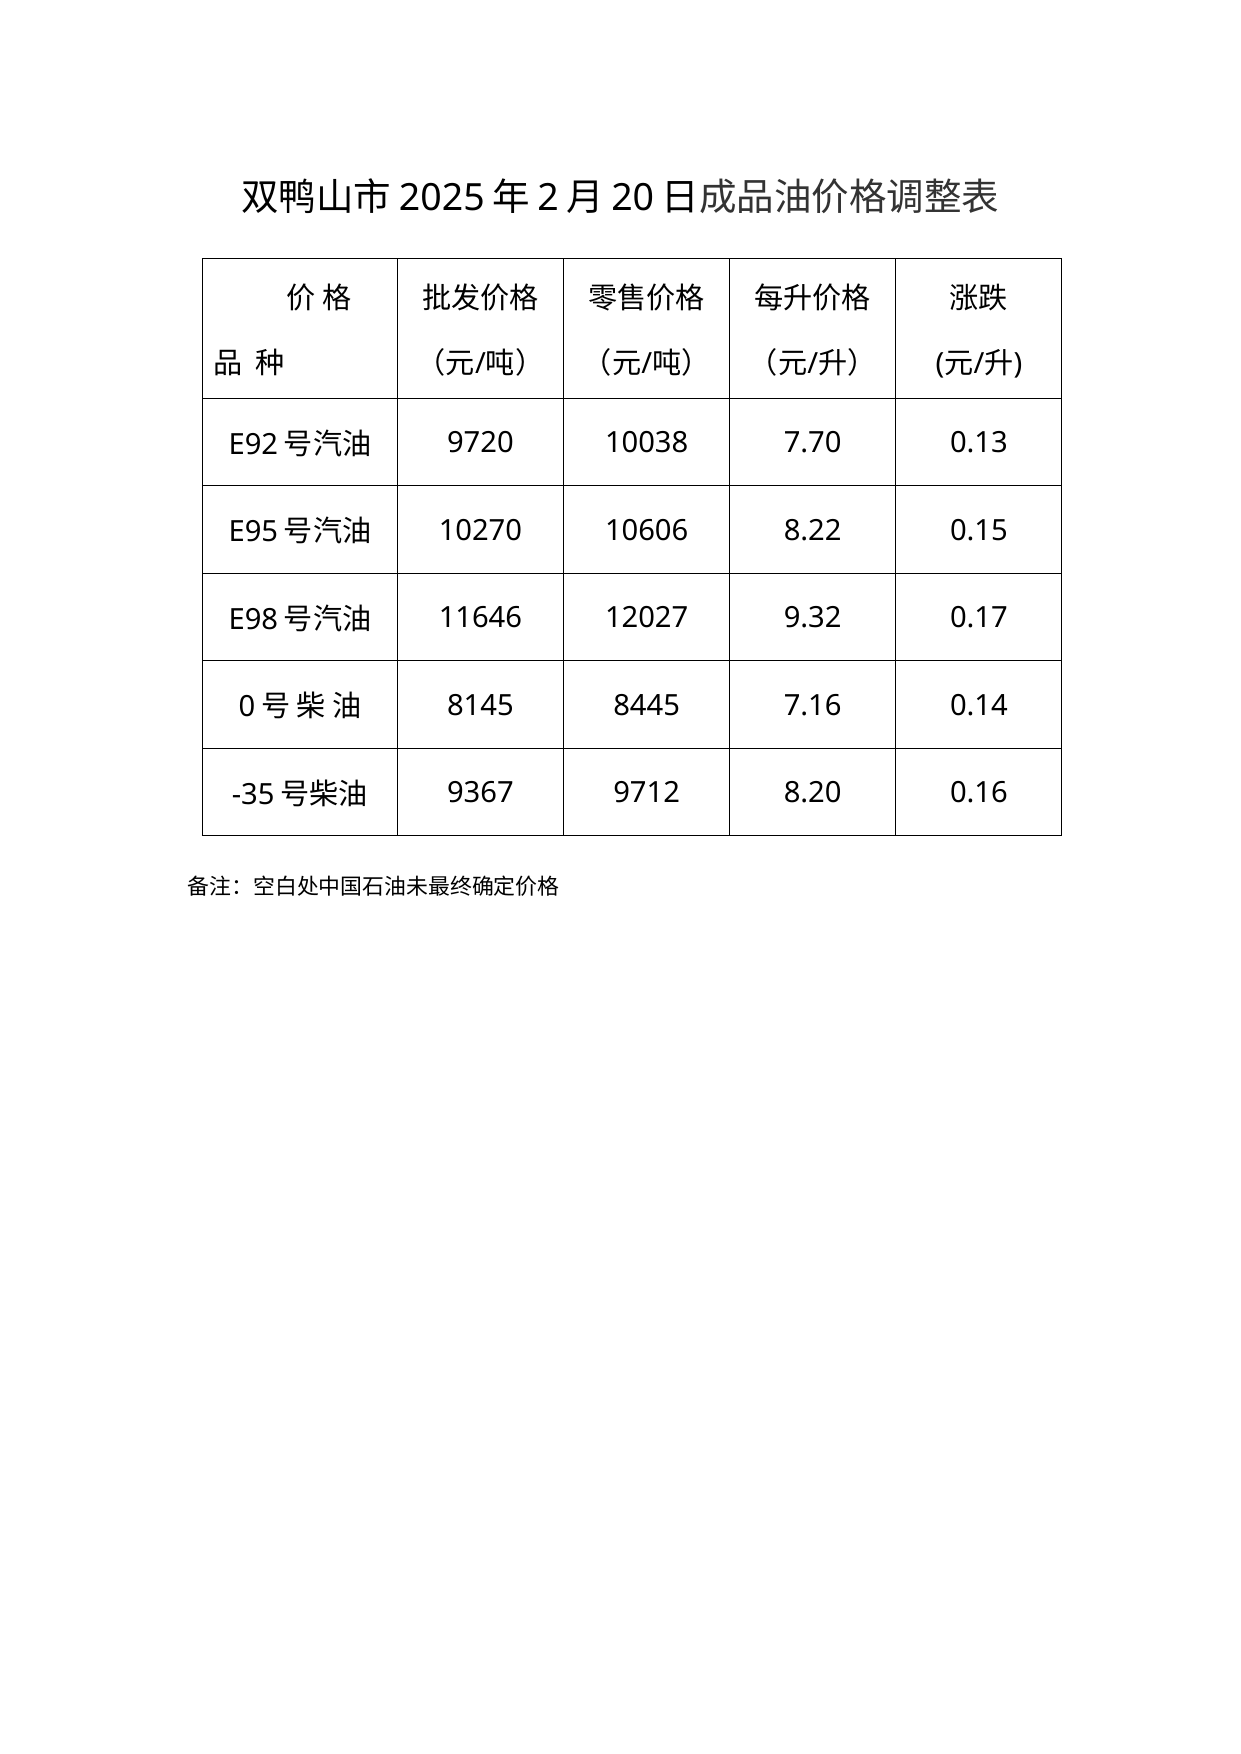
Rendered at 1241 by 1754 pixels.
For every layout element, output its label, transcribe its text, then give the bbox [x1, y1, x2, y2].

table_header 涨跌 (元/升) [896, 259, 1061, 397]
table_cell 10606 [564, 486, 729, 572]
table_cell 9.32 [730, 574, 895, 660]
table_cell 8445 [564, 661, 729, 747]
table_cell -35号柴油 [203, 749, 397, 835]
table_cell 10038 [564, 399, 729, 485]
table_cell 12027 [564, 574, 729, 660]
table_cell 0号 柴 油 [203, 661, 397, 747]
table_cell 0.17 [896, 574, 1061, 660]
table_cell 0.16 [896, 749, 1061, 835]
table_cell 8145 [398, 661, 563, 747]
table_cell E95号汽油 [203, 486, 397, 572]
table_cell 7.16 [730, 661, 895, 747]
text 双鸭山市2025年2月20日成品油价格调整表 [187, 162, 1053, 227]
table_header 价 格 品 种 [203, 259, 397, 397]
table_cell E98号汽油 [203, 574, 397, 660]
table_cell 10270 [398, 486, 563, 572]
table_cell 8.22 [730, 486, 895, 572]
table_header 每升价格 （元/升） [730, 259, 895, 397]
table_header 批发价格 （元/吨） [398, 259, 563, 397]
table_cell 9720 [398, 399, 563, 485]
table_cell 0.14 [896, 661, 1061, 747]
table_cell 0.13 [896, 399, 1061, 485]
table_cell E92号汽油 [203, 399, 397, 485]
table_cell 9712 [564, 749, 729, 835]
table_cell 11646 [398, 574, 563, 660]
table_cell 7.70 [730, 399, 895, 485]
table_cell 0.15 [896, 486, 1061, 572]
table_header 零售价格 （元/吨） [564, 259, 729, 397]
table_cell 9367 [398, 749, 563, 835]
text 备注：空白处中国石油未最终确定价格 [187, 868, 1053, 901]
table_cell 8.20 [730, 749, 895, 835]
